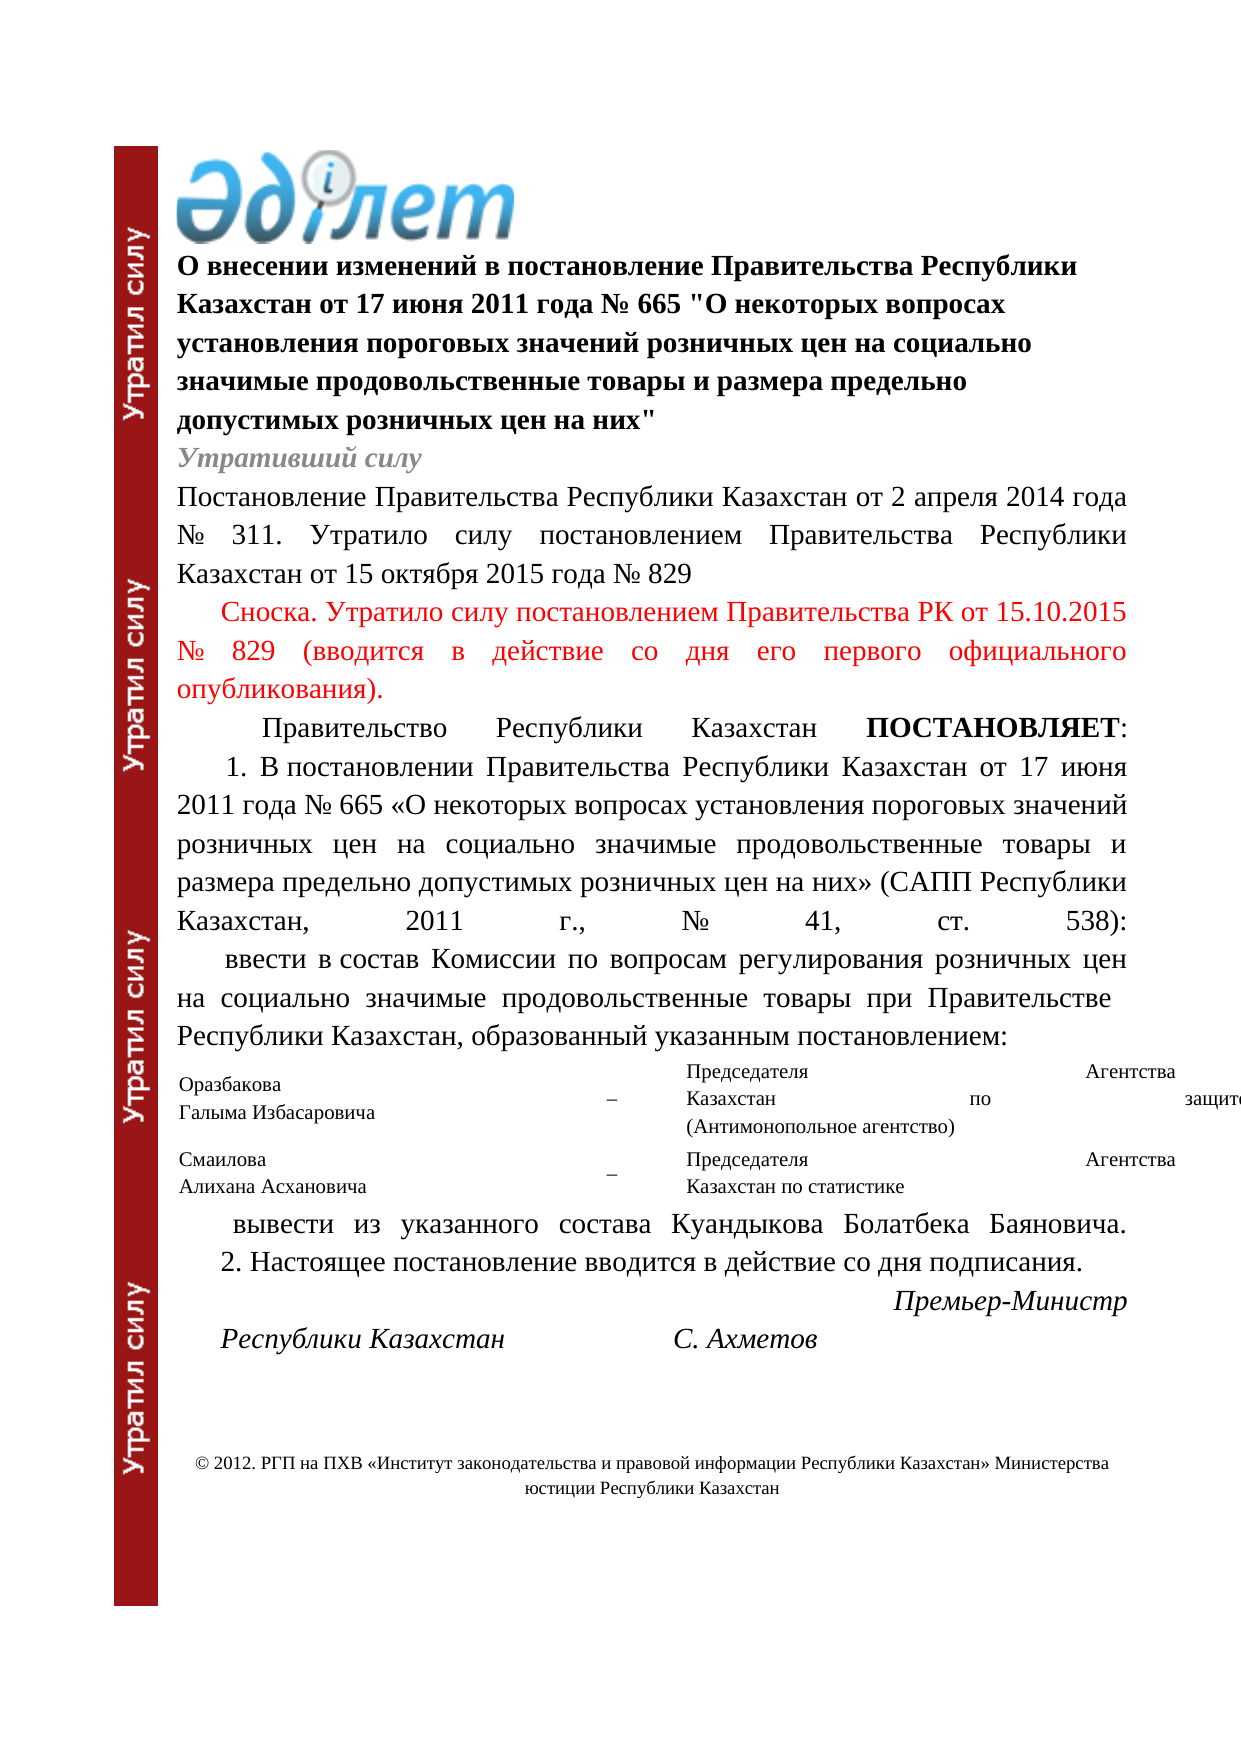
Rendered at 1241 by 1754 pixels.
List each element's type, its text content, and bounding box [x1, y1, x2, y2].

picture [114, 1052, 158, 1057]
table_cell Председателя Агентства Республики Казахстан по статистике [683, 1145, 1240, 1206]
picture [114, 1355, 158, 1452]
picture [114, 1498, 158, 1606]
text Премьер-Министр Республики Казахстан С. Ахметов [112, 1283, 1128, 1355]
text © 2012. РГП на ПХВ «Институт законодательства и правовой информации Республики Казахстан» Министерства юстиции Республики Казахстан [112, 1452, 1128, 1498]
picture [114, 1278, 158, 1283]
picture [114, 435, 158, 440]
table_cell – [603, 1145, 682, 1206]
picture [114, 589, 158, 594]
text Правительство Республики Казахстан ПОСТАНОВЛЯЕТ: 1. В постановлении Правительства Республики Казахстан от 17 июня 2011 года № 665 «О некоторых вопросах установления пороговых значений розничных цен на социально значимые продовольственные товары и размера предельно допустимых розничных цен на них» (САПП Республики Казахстан, 2011 г., № 41, ст. 538): ввести в состав Комиссии по вопросам регулирования розничных цен на социально значимые продовольственные товары при Правительстве Республики Казахстан, образованный указанным постановлением: [112, 710, 1128, 1052]
picture [114, 146, 158, 248]
text Постановление Правительства Республики Казахстан от 2 апреля 2014 года № 311. Утратило силу постановлением Правительства Республики Казахстан от 15 октября 2015 года № 829 [112, 479, 1128, 589]
picture [114, 705, 158, 710]
picture [176, 150, 515, 244]
table_header Председателя Агентства Республики Казахстан по защите конкуренции (Антимонопольное агентство) [683, 1057, 1240, 1145]
text Сноска. Утратило силу постановлением Правительства РК от 15.10.2015 № 829 (вводится в действие со дня его первого официального опубликования). [112, 594, 1128, 705]
table_cell Смаилова Алихана Асхановича [101, 1145, 603, 1206]
text вывести из указанного состава Куандыкова Болатбека Баяновича. 2. Настоящее постановление вводится в действие со дня подписания. [112, 1206, 1128, 1278]
table_header – [603, 1057, 682, 1145]
text О внесении изменений в постановление Правительства Республики Казахстан от 17 июня 2011 года № 665 "О некоторых вопросах установления пороговых значений розничных цен на социально значимые продовольственные товары и размера предельно допустимых розничных цен на них" [112, 248, 1128, 435]
text Утративший силу [112, 440, 1128, 474]
table_header Оразбакова Галыма Избасаровича [101, 1057, 603, 1145]
picture [114, 474, 158, 479]
